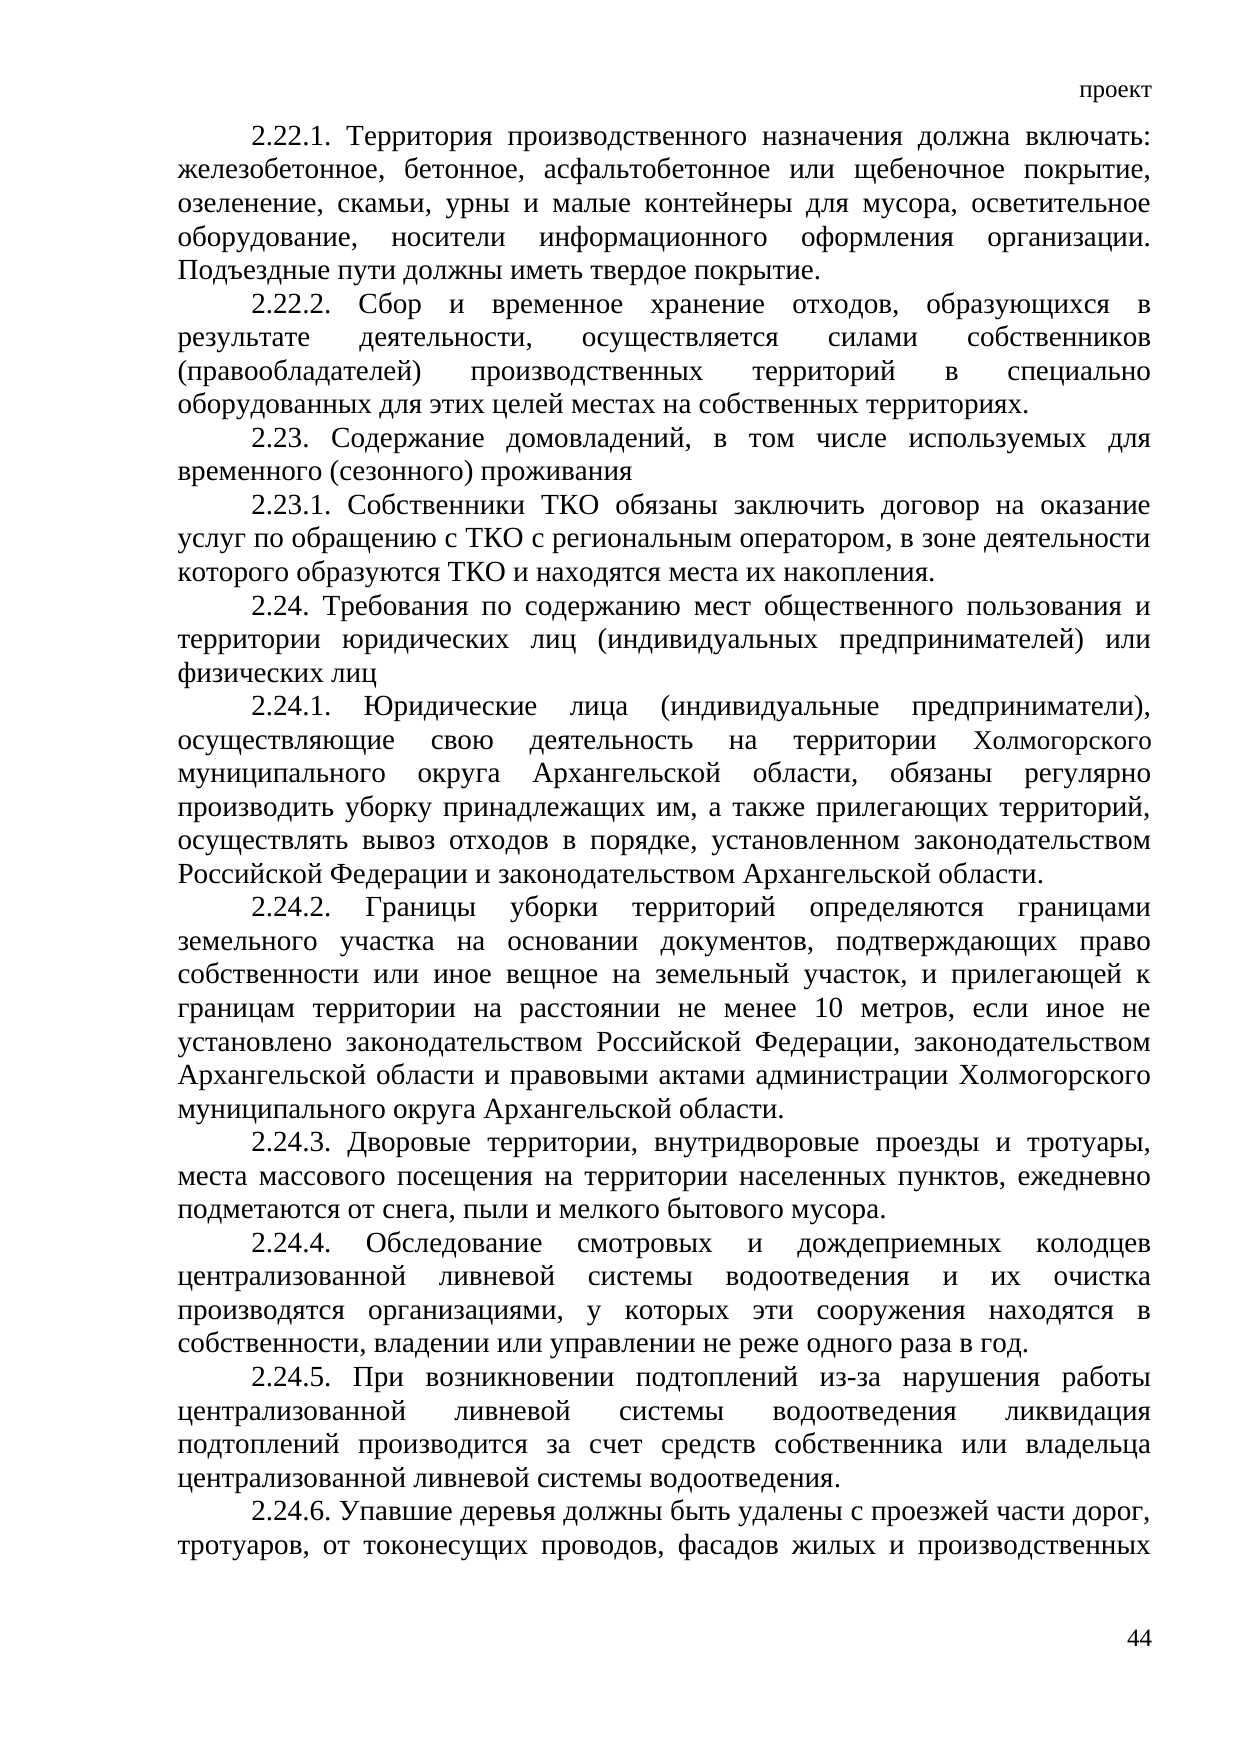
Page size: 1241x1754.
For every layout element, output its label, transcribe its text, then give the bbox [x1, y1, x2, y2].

text 2.24. Требования по содержанию мест общественного пользования и территории юридических лиц (индивидуальных предпринимателей) или физических лиц [177, 588, 1152, 688]
text 2.24.3. Дворовые территории, внутридворовые проезды и тротуары, места массового посещения на территории населенных пунктов, ежедневно подметаются от снега, пыли и мелкого бытового мусора. [177, 1124, 1152, 1225]
text 2.22.2. Сбор и временное хранение отходов, образующихся в результате деятельности, осуществляется силами собственников (правообладателей) производственных территорий в специально оборудованных для этих целей местах на собственных территориях. [177, 286, 1152, 420]
text 2.22.1. Территория производственного назначения должна включать: железобетонное, бетонное, асфальтобетонное или щебеночное покрытие, озеленение, скамьи, урны и малые контейнеры для мусора, осветительное оборудование, носители информационного оформления организации. Подъездные пути должны иметь твердое покрытие. [177, 118, 1152, 286]
text 2.23. Содержание домовладений, в том числе используемых для временного (сезонного) проживания [177, 420, 1152, 487]
text 2.24.4. Обследование смотровых и дождеприемных колодцев централизованной ливневой системы водоотведения и их очистка производятся организациями, у которых эти сооружения находятся в собственности, владении или управлении не реже одного раза в год. [177, 1225, 1152, 1359]
text 2.24.2. Границы уборки территорий определяются границами земельного участка на основании документов, подтверждающих право собственности или иное вещное на земельный участок, и прилегающей к границам территории на расстоянии не менее 10 метров, если иное не установлено законодательством Российской Федерации, законодательством Архангельской области и правовыми актами администрации Холмогорского муниципального округа Архангельской области. [177, 889, 1152, 1124]
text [177, 1493, 1152, 1560]
text 2.24.1. Юридические лица (индивидуальные предприниматели), осуществляющие свою деятельность на территории Холмогорского муниципального округа Архангельской области, обязаны регулярно производить уборку принадлежащих им, а также прилегающих территорий, осуществлять вывоз отходов в порядке, установленном законодательством Российской Федерации и законодательством Архангельской области. [177, 688, 1152, 889]
text 2.23.1. Собственники ТКО обязаны заключить договор на оказание услуг по обращению с ТКО с региональным оператором, в зоне деятельности которого образуются ТКО и находятся места их накопления. [177, 487, 1152, 588]
text 2.24.5. При возникновении подтоплений из-за нарушения работы централизованной ливневой системы водоотведения ликвидация подтоплений производится за счет средств собственника или владельца централизованной ливневой системы водоотведения. [177, 1359, 1152, 1493]
